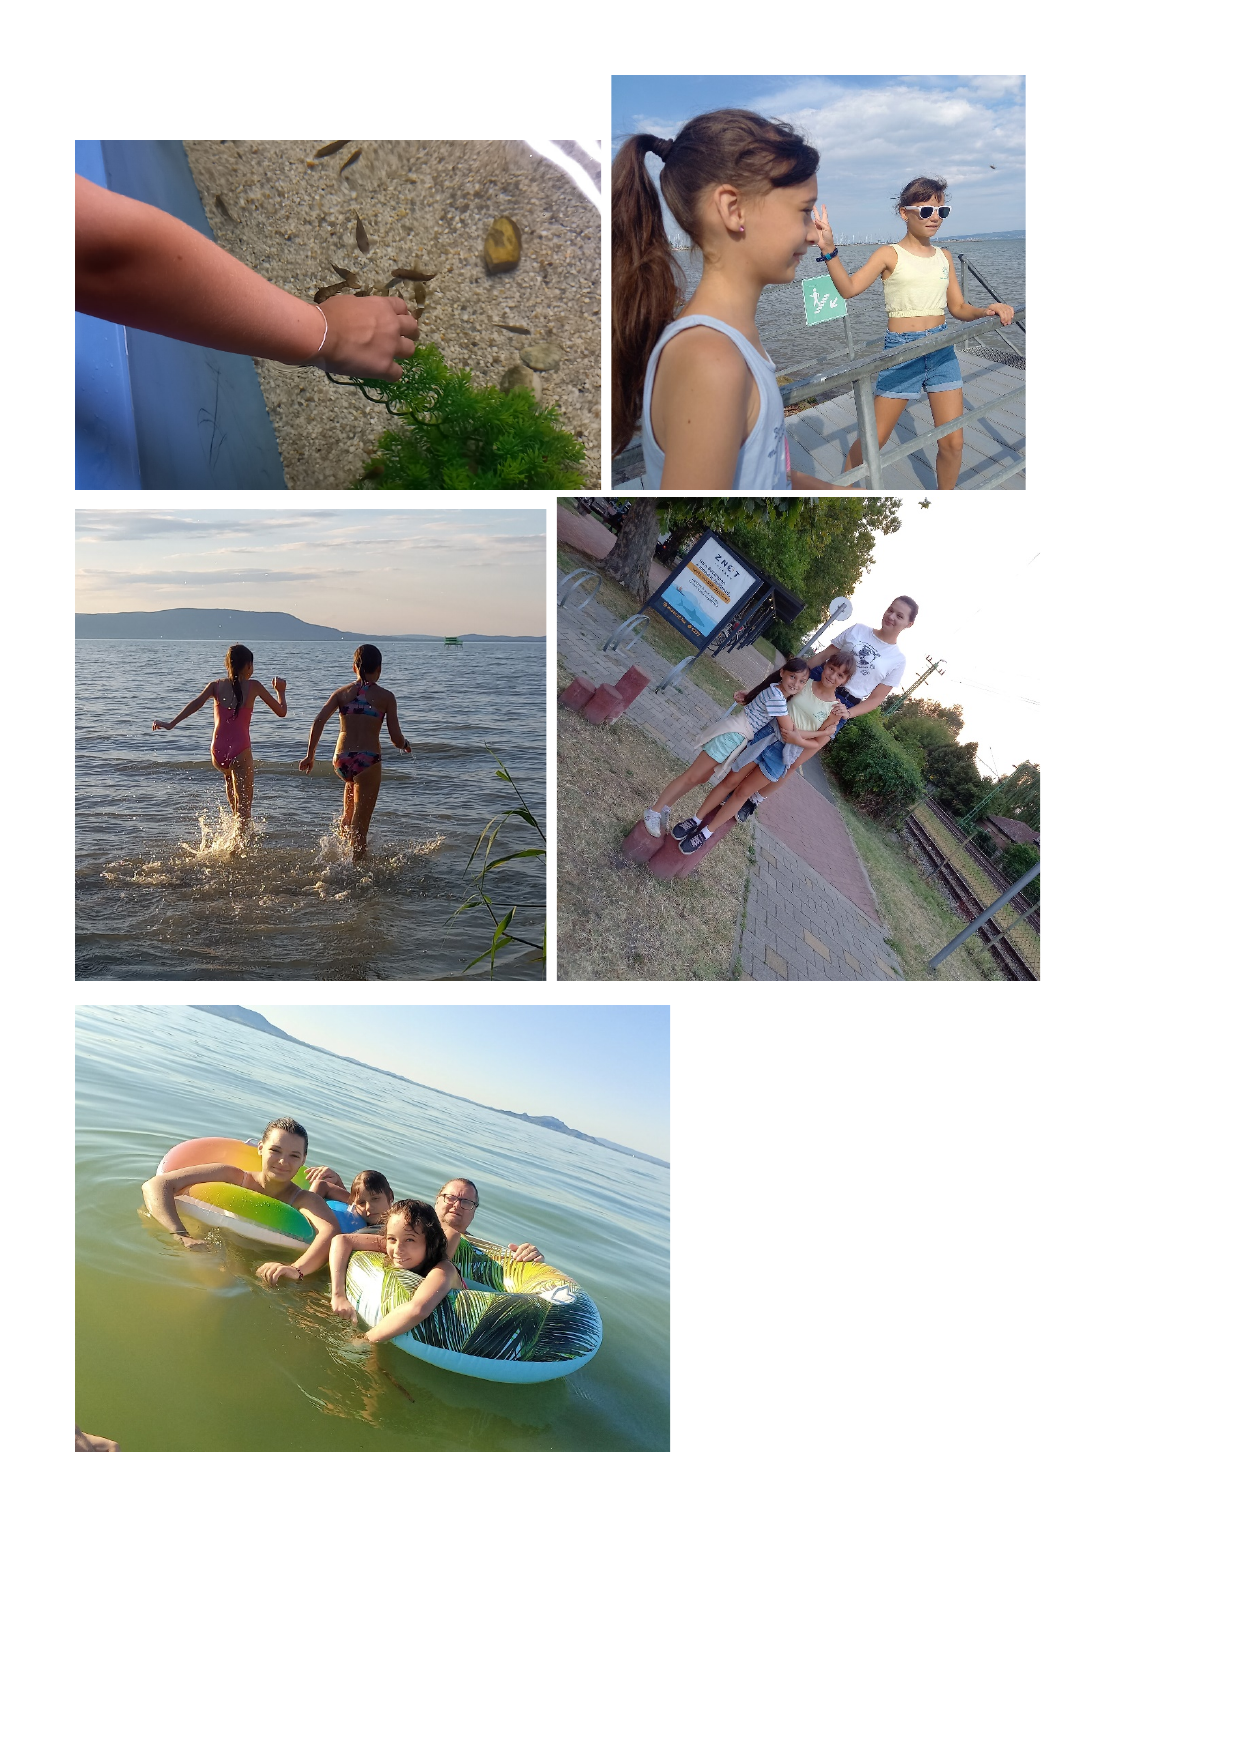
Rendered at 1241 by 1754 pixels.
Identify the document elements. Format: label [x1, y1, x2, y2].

picture [75, 1005, 671, 1452]
picture [611, 75, 1026, 490]
picture [75, 140, 602, 490]
picture [556, 497, 1041, 981]
picture [75, 509, 547, 981]
